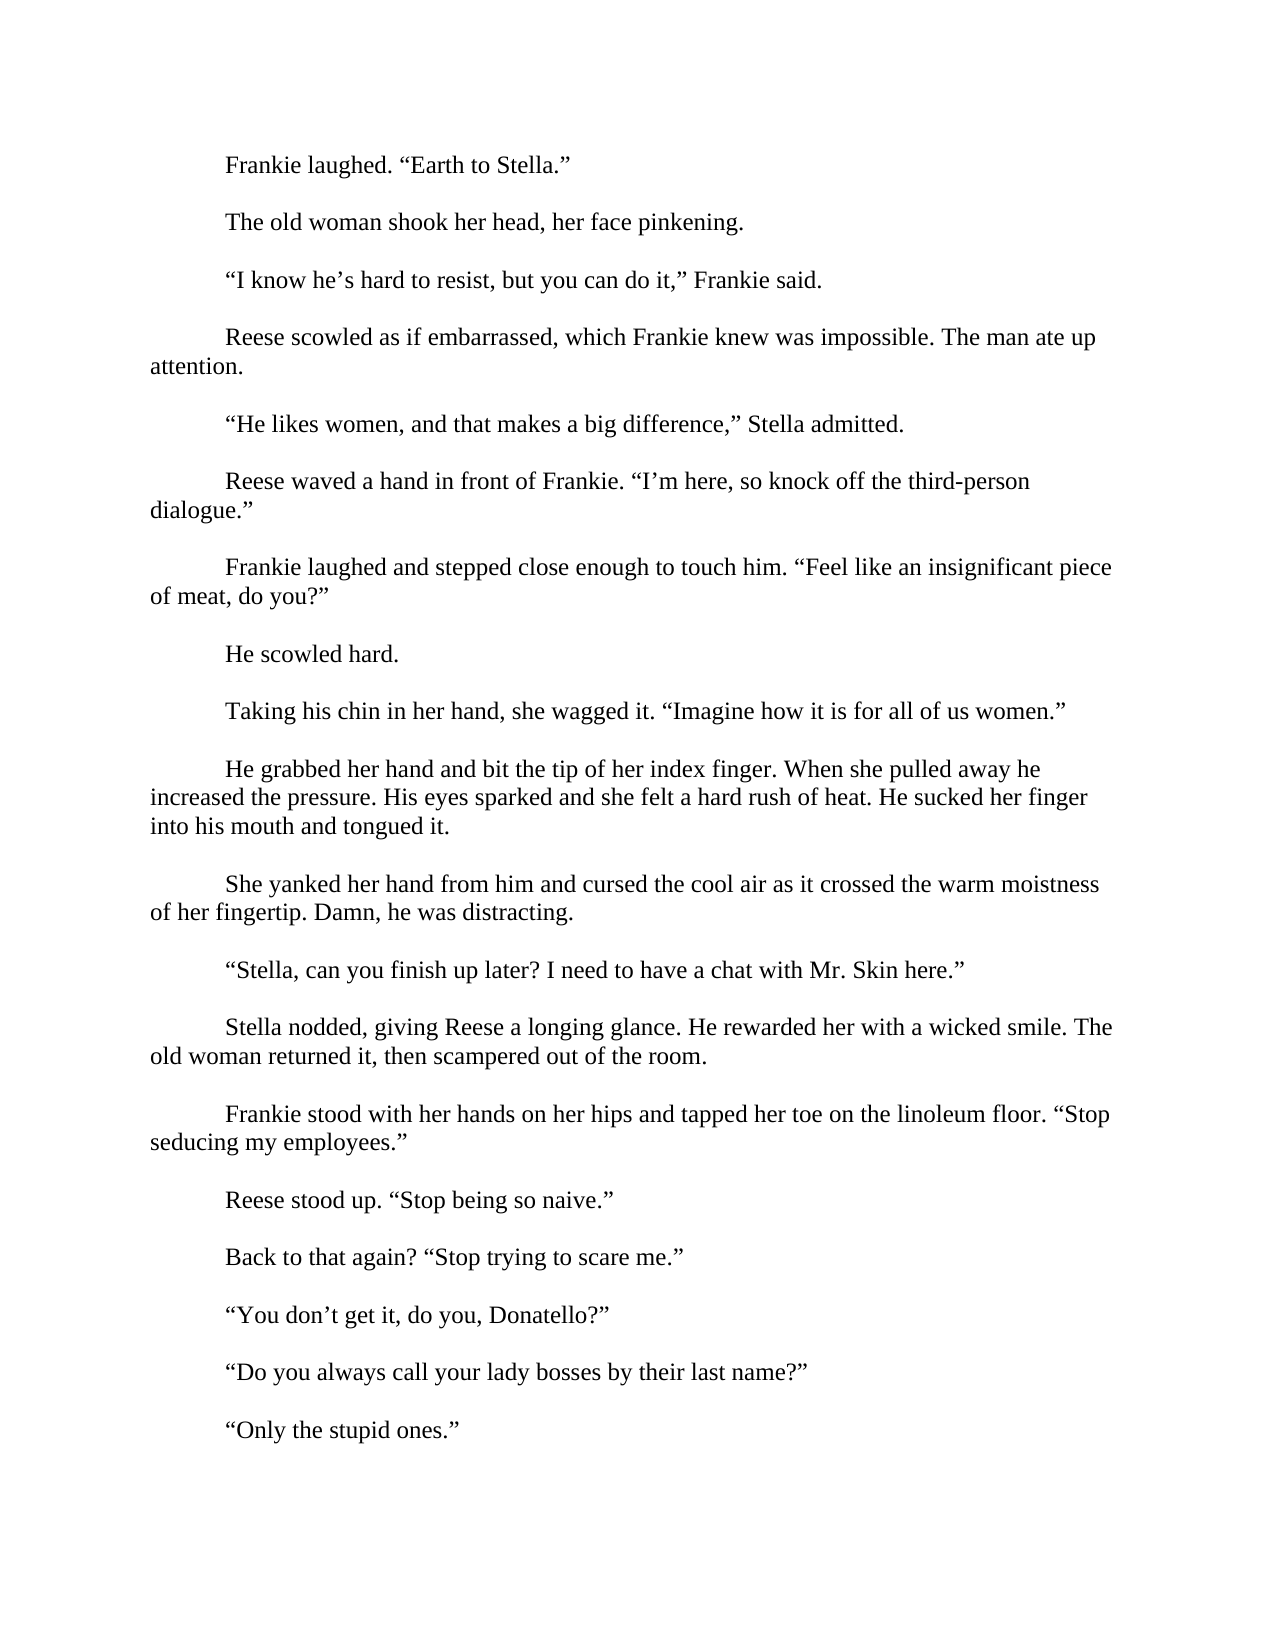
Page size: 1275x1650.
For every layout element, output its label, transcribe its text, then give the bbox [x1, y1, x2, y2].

text Stella nodded, giving Reese a longing glance. He rewarded her with a wicked smile. The old woman returned it, then scampered out of the room. [150, 1012, 1125, 1070]
text Reese waved a hand in front of Frankie. “I’m here, so knock off the third-person dialogue.” [150, 466, 1125, 524]
text Frankie laughed and stepped close enough to touch him. “Feel like an insignificant piece of meat, do you?” [150, 552, 1125, 610]
text “Do you always call your lady bosses by their last name?” [150, 1357, 1125, 1386]
text Frankie laughed. “Earth to Stella.” [150, 150, 1125, 179]
text “You don’t get it, do you, Donatello?” [150, 1300, 1125, 1329]
text He grabbed her hand and bit the tip of her index finger. When she pulled away he increased the pressure. His eyes sparked and she felt a hard rush of heat. He sucked her finger into his mouth and tongued it. [150, 754, 1125, 840]
text “Stella, can you finish up later? I need to have a chat with Mr. Skin here.” [150, 955, 1125, 984]
text Taking his chin in her hand, she wagged it. “Imagine how it is for all of us women.” [150, 696, 1125, 725]
text The old woman shook her head, her face pinkening. [150, 207, 1125, 236]
text Frankie stood with her hands on her hips and tapped her toe on the linoleum floor. “Stop seducing my employees.” [150, 1099, 1125, 1156]
text He scowled hard. [150, 639, 1125, 667]
text Reese scowled as if embarrassed, which Frankie knew was impossible. The man ate up attention. [150, 322, 1125, 380]
text “Only the stupid ones.” [150, 1415, 1125, 1444]
text “I know he’s hard to resist, but you can do it,” Frankie said. [150, 265, 1125, 294]
text Back to that again? “Stop trying to scare me.” [150, 1242, 1125, 1271]
text Reese stood up. “Stop being so naive.” [150, 1185, 1125, 1214]
text She yanked her hand from him and cursed the cool air as it crossed the warm moistness of her fingertip. Damn, he was distracting. [150, 869, 1125, 926]
text “He likes women, and that makes a big difference,” Stella admitted. [150, 409, 1125, 437]
